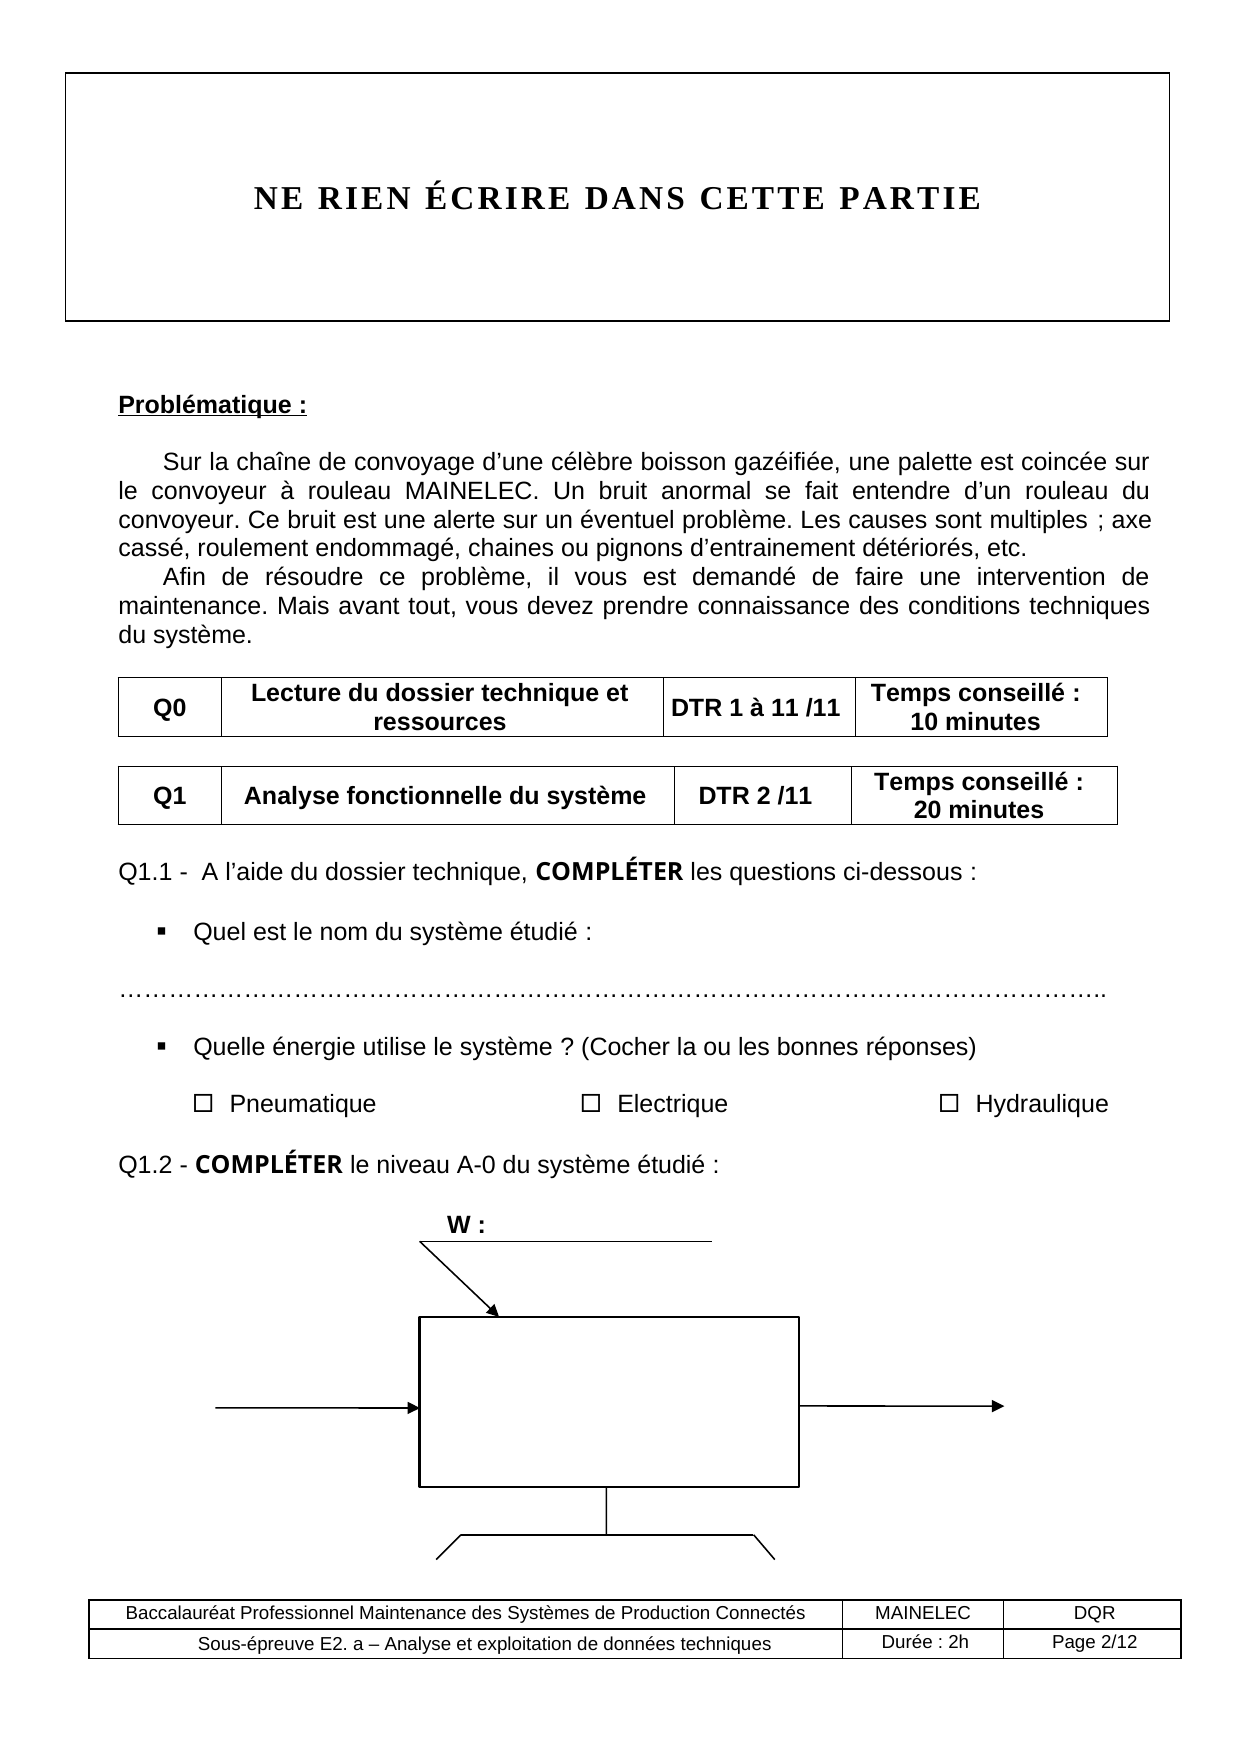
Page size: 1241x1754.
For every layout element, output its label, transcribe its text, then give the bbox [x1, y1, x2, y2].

text ……………………………………………………………………………………………………….. [118, 974, 1152, 1003]
table_header Temps conseillé : 20 minutes [852, 767, 1117, 824]
table_header Lecture du dossier technique et ressources [222, 678, 663, 736]
table_header Q0 [119, 678, 221, 736]
list Pneumatique [156, 1089, 413, 1118]
table_header Temps conseillé : 10 minutes [856, 678, 1107, 736]
text Q1.1 - A l’aide du dossier technique, compléter les questions ci-dessous : [118, 854, 1152, 888]
table_header DTR 1 à 11 /11 [664, 678, 855, 736]
text Problématique : [118, 390, 1152, 418]
text Sur la chaîne de convoyage d’une célèbre boisson gazéifiée, une palette est coincée sur le convoyeur à rouleau MAINELEC. Un bruit anormal se fait entendre d’un rouleau du convoyeur. Ce bruit est une alerte sur un éventuel problème. Les causes sont multiples ; axe cassé, roulement endommagé, chaines ou pignons d’entrainement détériorés, etc. [118, 447, 1152, 562]
list Electrique [525, 1089, 782, 1118]
text Afin de résoudre ce problème, il vous est demandé de faire une intervention de maintenance. Mais avant tout, vous devez prendre connaissance des conditions techniques du système. [118, 562, 1152, 648]
list Quelle énergie utilise le système ? (Cocher la ou les bonnes réponses) [156, 1032, 1152, 1061]
table_header Q1 [119, 767, 221, 824]
text Q1.2 - compléteR le niveau A-0 du système étudié : [118, 1147, 1152, 1181]
list Hydraulique [895, 1089, 1152, 1118]
table_header DTR 2 /11 [675, 767, 851, 824]
text W : [118, 1210, 1152, 1238]
list Quel est le nom du système étudié : [156, 917, 1152, 946]
table_header Analyse fonctionnelle du système [222, 767, 674, 824]
